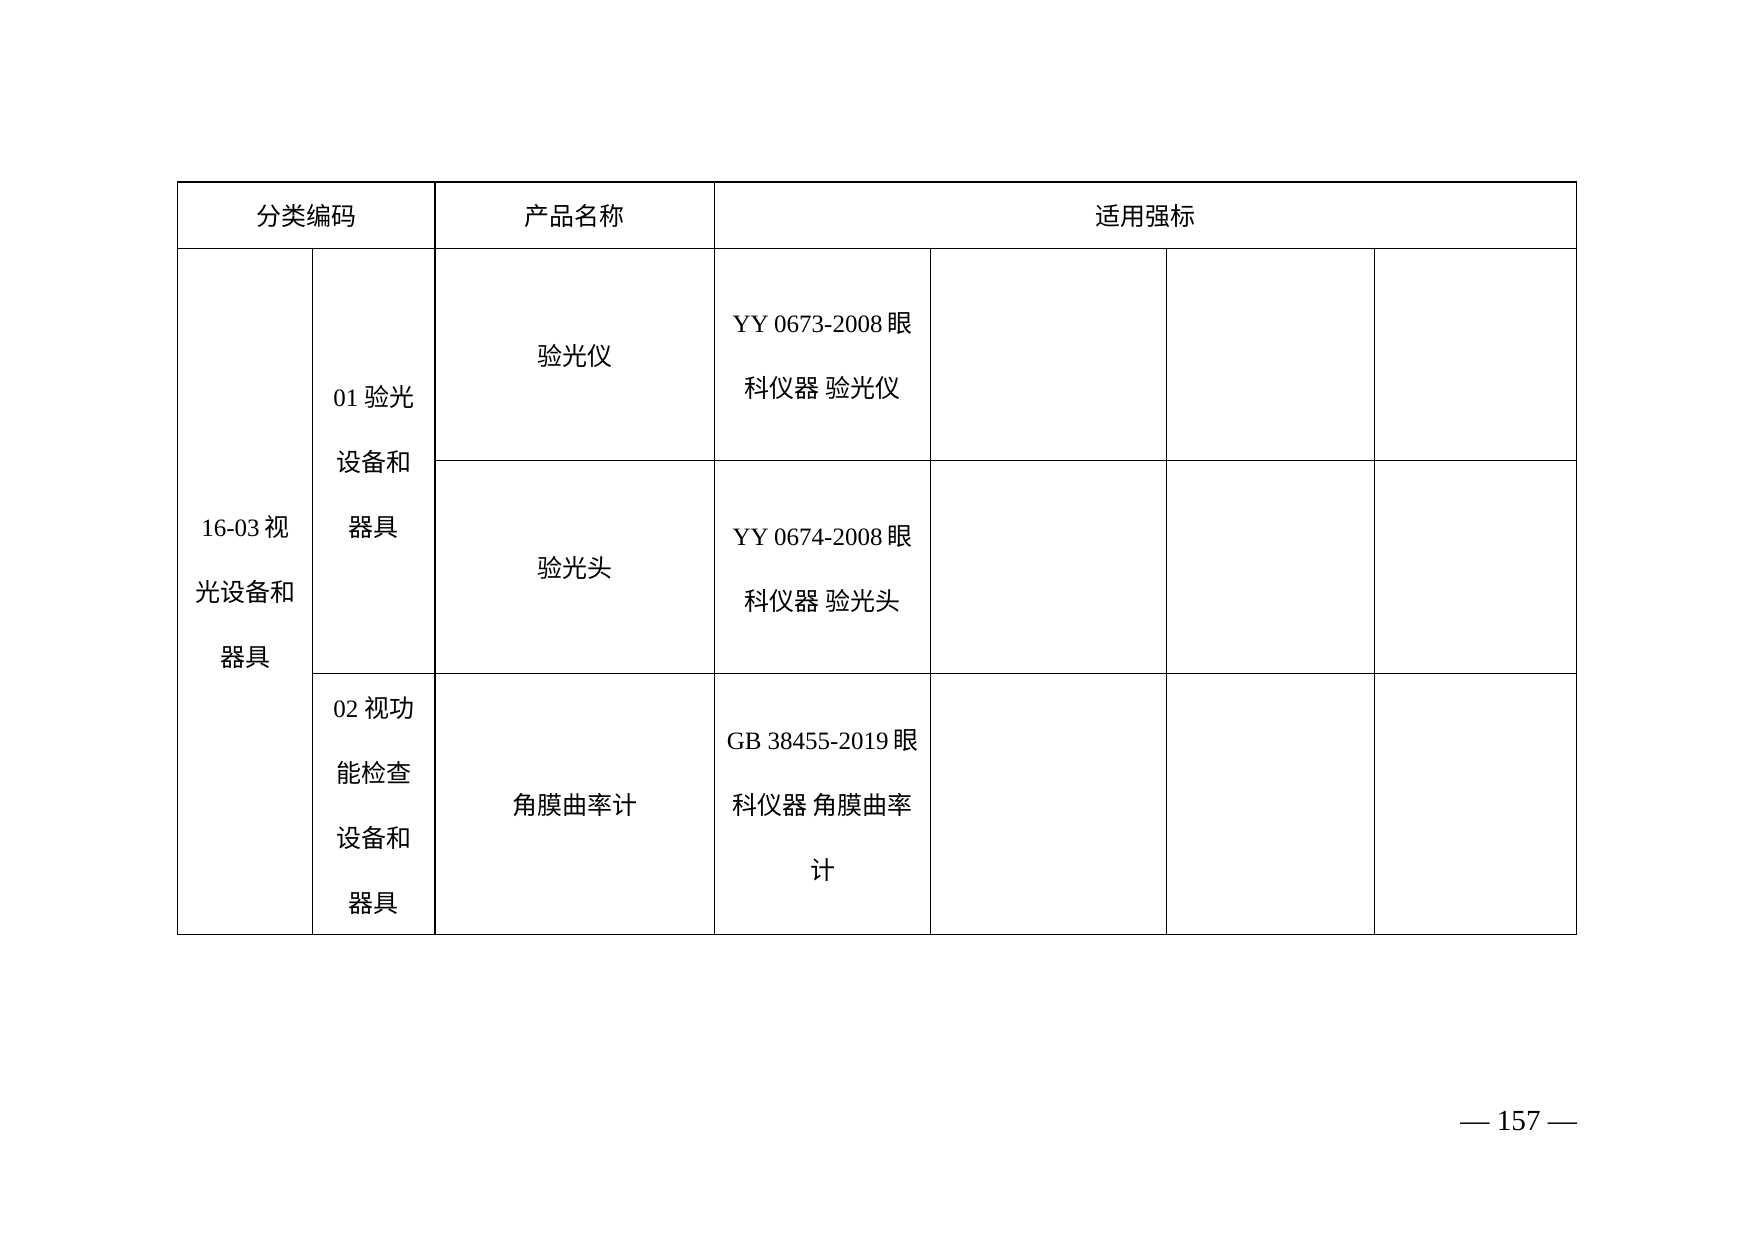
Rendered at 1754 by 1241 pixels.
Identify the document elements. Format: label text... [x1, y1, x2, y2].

table_cell [1375, 461, 1576, 673]
table_cell [931, 461, 1166, 673]
table_header 适用强标 [715, 183, 1576, 247]
table_cell 验光仪 [436, 249, 714, 460]
table_cell 02 视功能检查设备和器具 [313, 674, 434, 934]
table_cell 16-03视光设备和器具 [178, 249, 312, 934]
table_cell YY 0673-2008眼科仪器 验光仪 [715, 249, 930, 460]
table_cell [1375, 674, 1576, 934]
table_cell GB 38455-2019眼科仪器 角膜曲率计 [715, 674, 930, 934]
table_cell [931, 674, 1166, 934]
table_cell [931, 249, 1166, 460]
table_cell 01 验光设备和器具 [313, 249, 434, 673]
table_cell [1167, 249, 1374, 460]
table_cell [1375, 249, 1576, 460]
table_header 产品名称 [436, 183, 714, 247]
table_cell [1167, 461, 1374, 673]
table_cell 验光头 [436, 461, 714, 673]
table_cell 角膜曲率计 [436, 674, 714, 934]
table_header 分类编码 [178, 183, 434, 247]
table_cell YY 0674-2008眼科仪器 验光头 [715, 461, 930, 673]
table_cell [1167, 674, 1374, 934]
